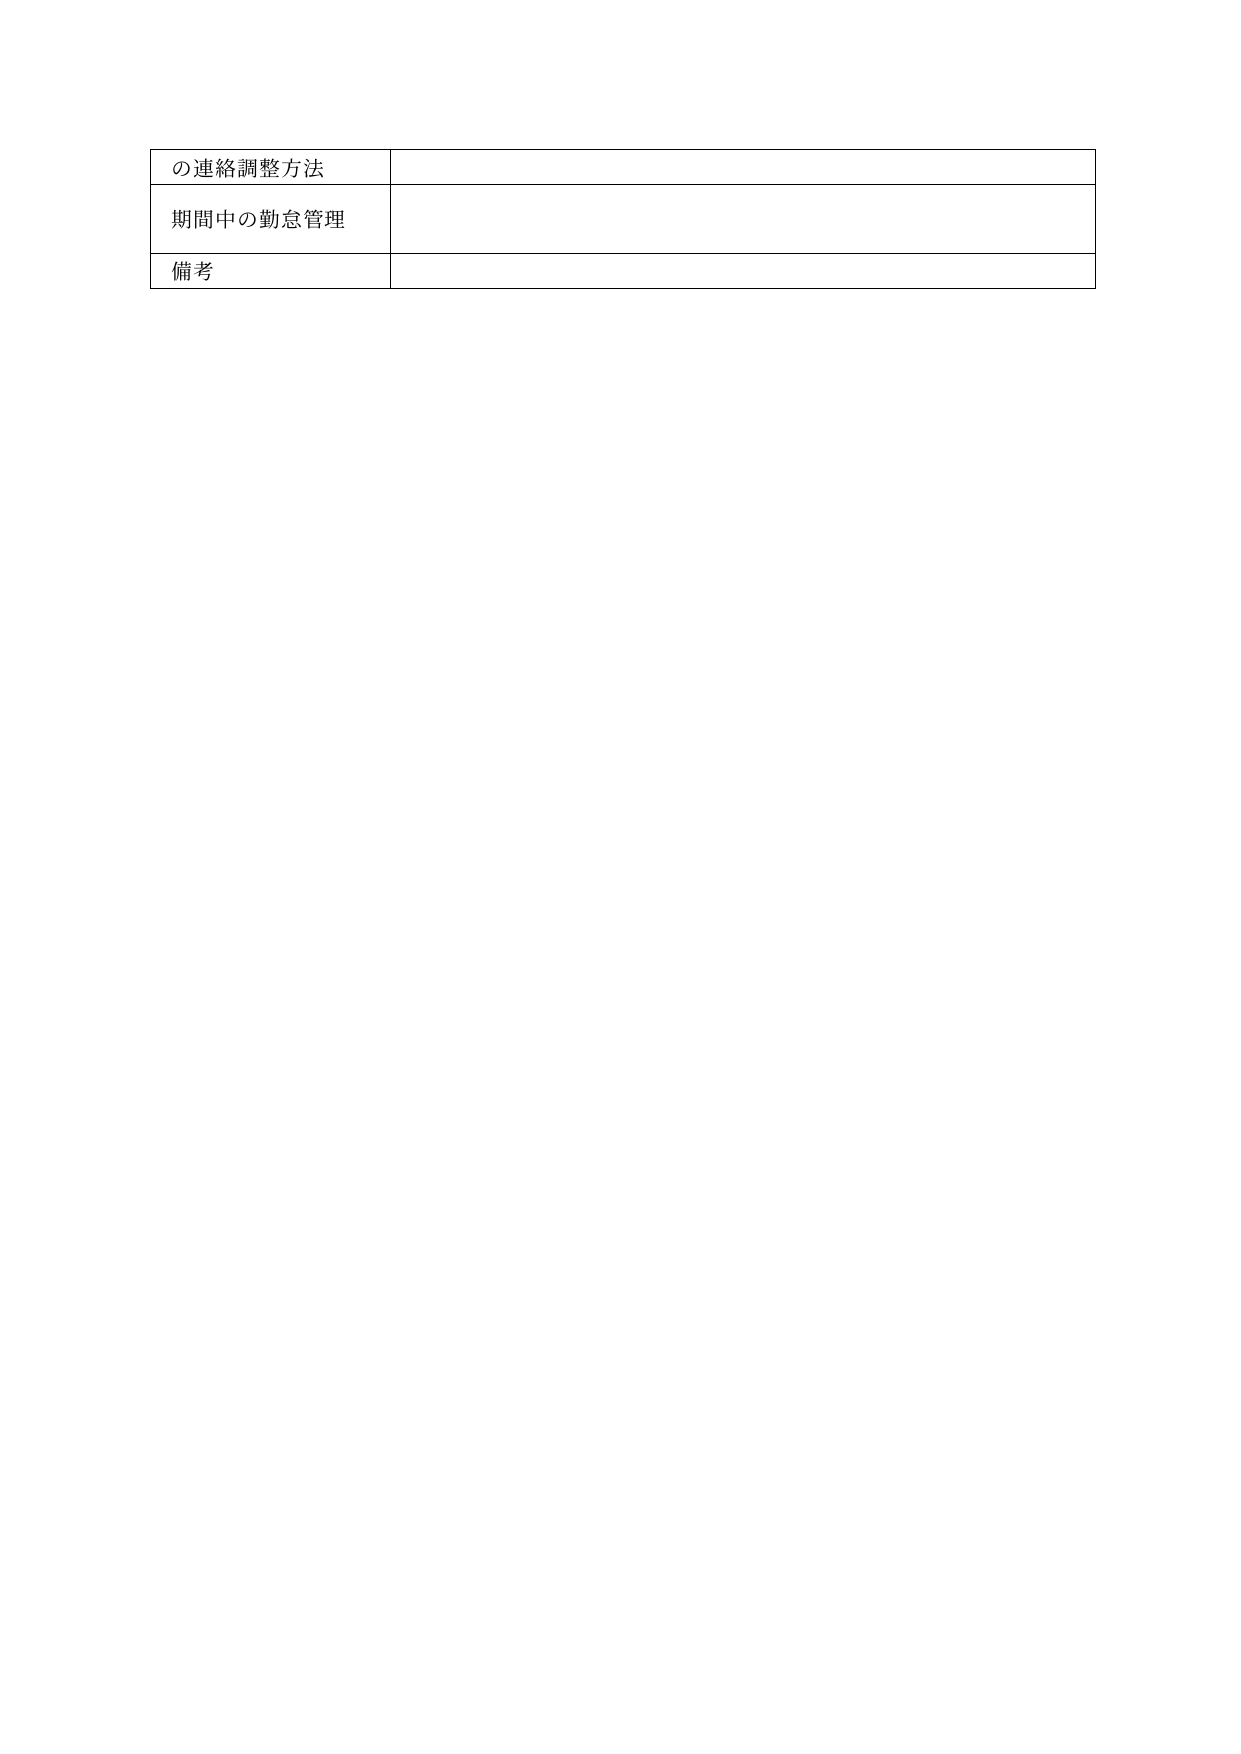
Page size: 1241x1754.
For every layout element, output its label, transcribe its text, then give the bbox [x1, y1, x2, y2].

table_cell 期間中の勤怠管理 [151, 185, 390, 253]
table_cell 備考 [151, 254, 390, 288]
table_cell [391, 185, 1095, 253]
table_cell [391, 150, 1095, 184]
table_cell [391, 254, 1095, 288]
table_cell 本社、所属部署等との連絡調整方法 [151, 150, 390, 184]
